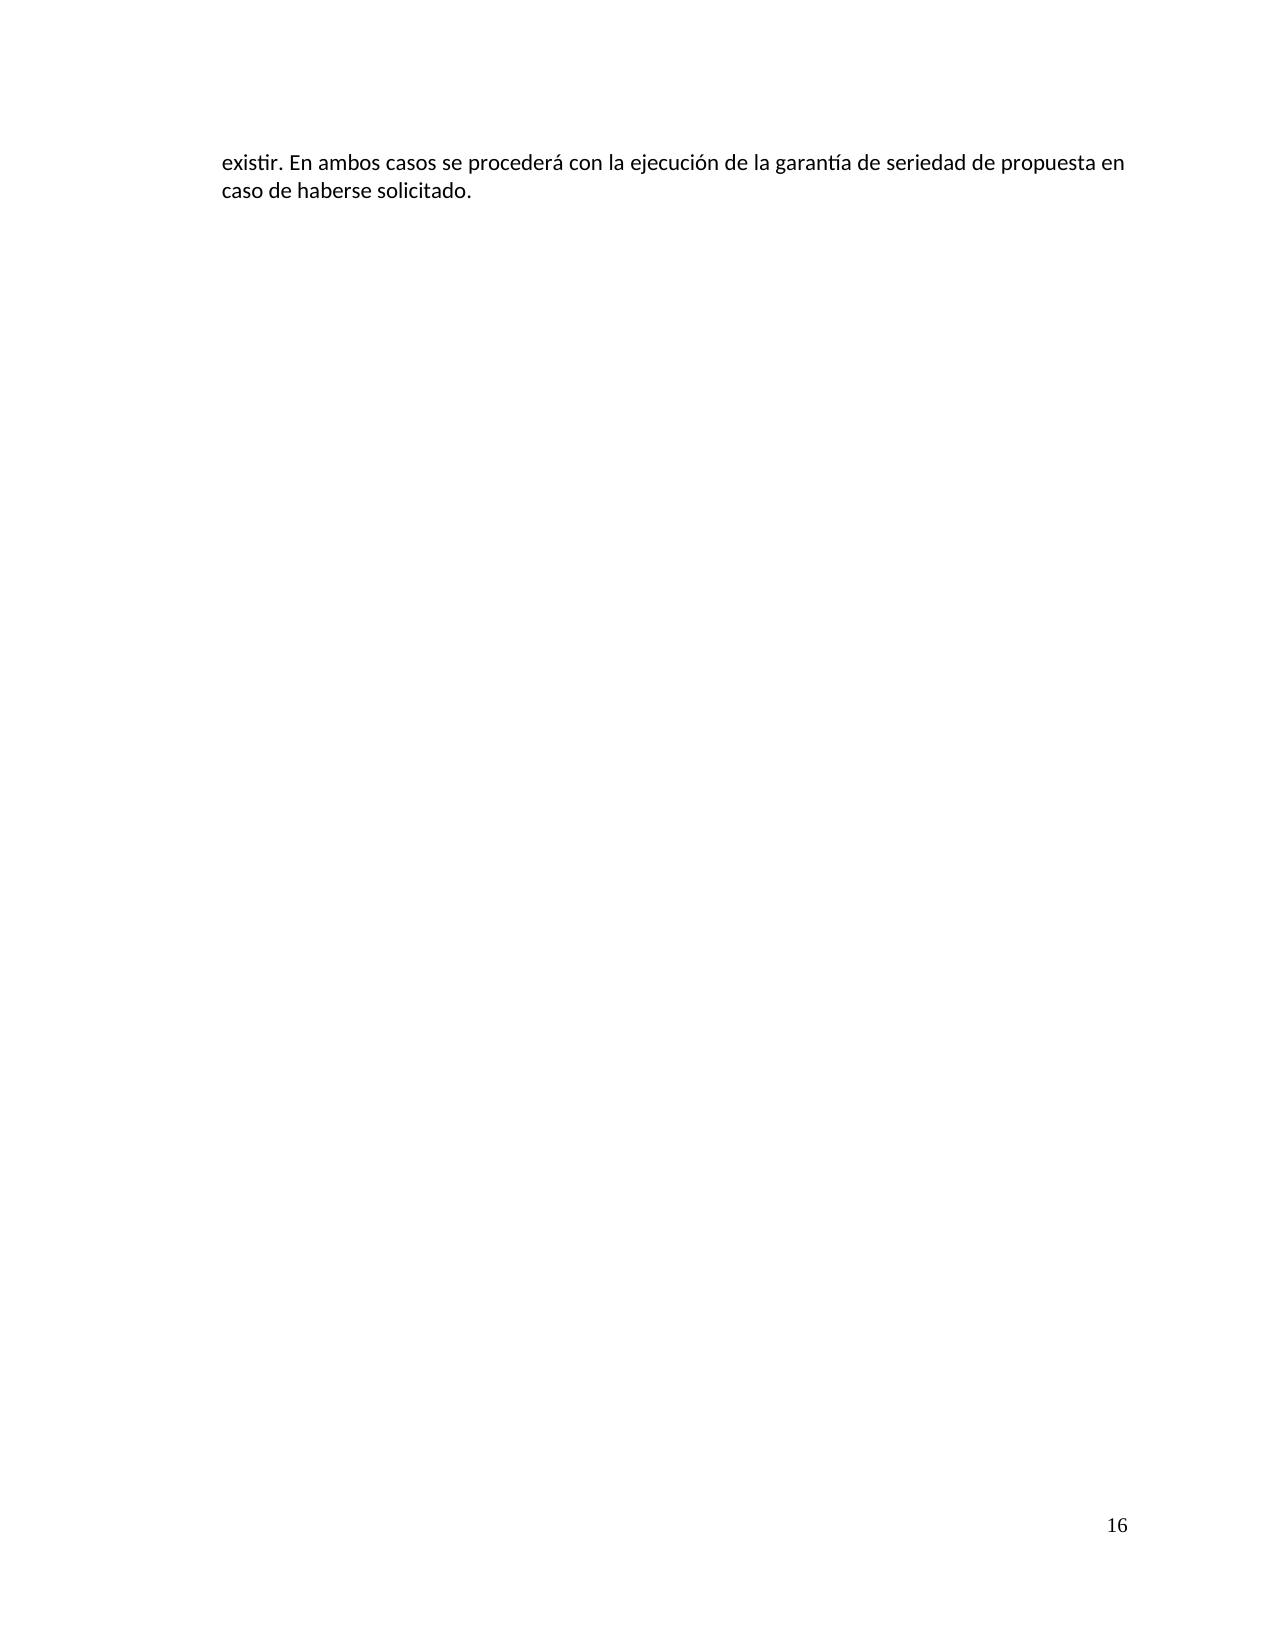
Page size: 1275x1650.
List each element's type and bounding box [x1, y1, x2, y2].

text [222, 148, 1127, 204]
